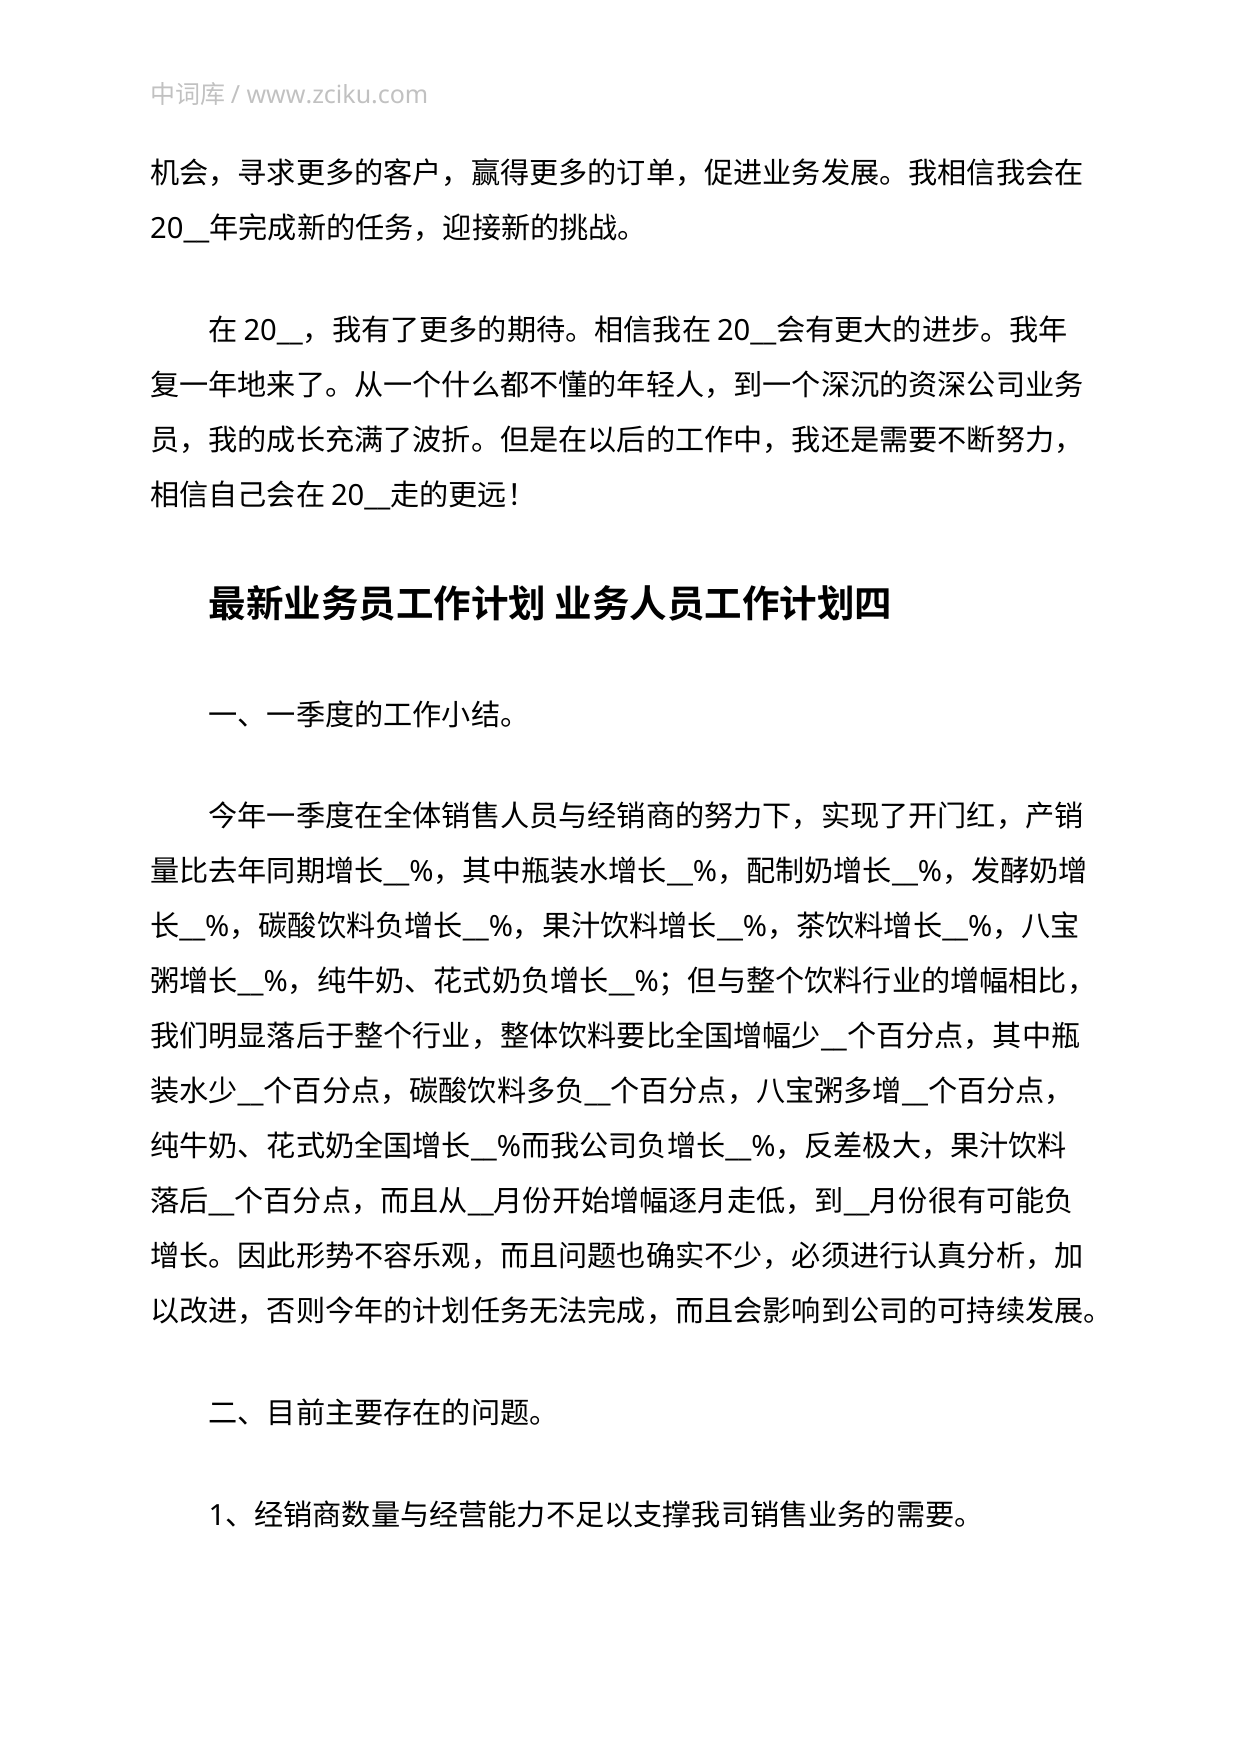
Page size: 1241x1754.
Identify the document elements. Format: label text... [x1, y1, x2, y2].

text 1、经销商数量与经营能力不足以支撑我司销售业务的需要。 [150, 1491, 1090, 1533]
text 最新业务员工作计划 业务人员工作计划四 [150, 574, 1090, 628]
text 今年一季度在全体销售人员与经销商的努力下，实现了开门红，产销量比去年同期增长__%，其中瓶装水增长__%，配制奶增长__%，发酵奶增长__%，碳酸饮料负增长__%，果汁饮料增长__%，茶饮料增长__%，八宝粥增长__%，纯牛奶、花式奶负增长__%；但与整个饮料行业的增幅相比，我们明显落后于整个行业，整体饮料要比全国增幅少__个百分点，其中瓶装水少__个百分点，碳酸饮料多负__个百分点，八宝粥多增__个百分点，纯牛奶、花式奶全国增长__%而我公司负增长__%，反差极大，果汁饮料落后__个百分点，而且从__月份开始增幅逐月走低，到__月份很有可能负增长。因此形势不容乐观，而且问题也确实不少，必须进行认真分析，加以改进，否则今年的计划任务无法完成，而且会影响到公司的可持续发展。 [150, 793, 1090, 1330]
text 在20__，我有了更多的期待。相信我在20__会有更大的进步。我年复一年地来了。从一个什么都不懂的年轻人，到一个深沉的资深公司业务员，我的成长充满了波折。但是在以后的工作中，我还是需要不断努力，相信自己会在20__走的更远！ [150, 307, 1090, 514]
text 二、目前主要存在的问题。 [150, 1389, 1090, 1432]
text 一、一季度的工作小结。 [150, 691, 1090, 733]
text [150, 150, 1090, 247]
